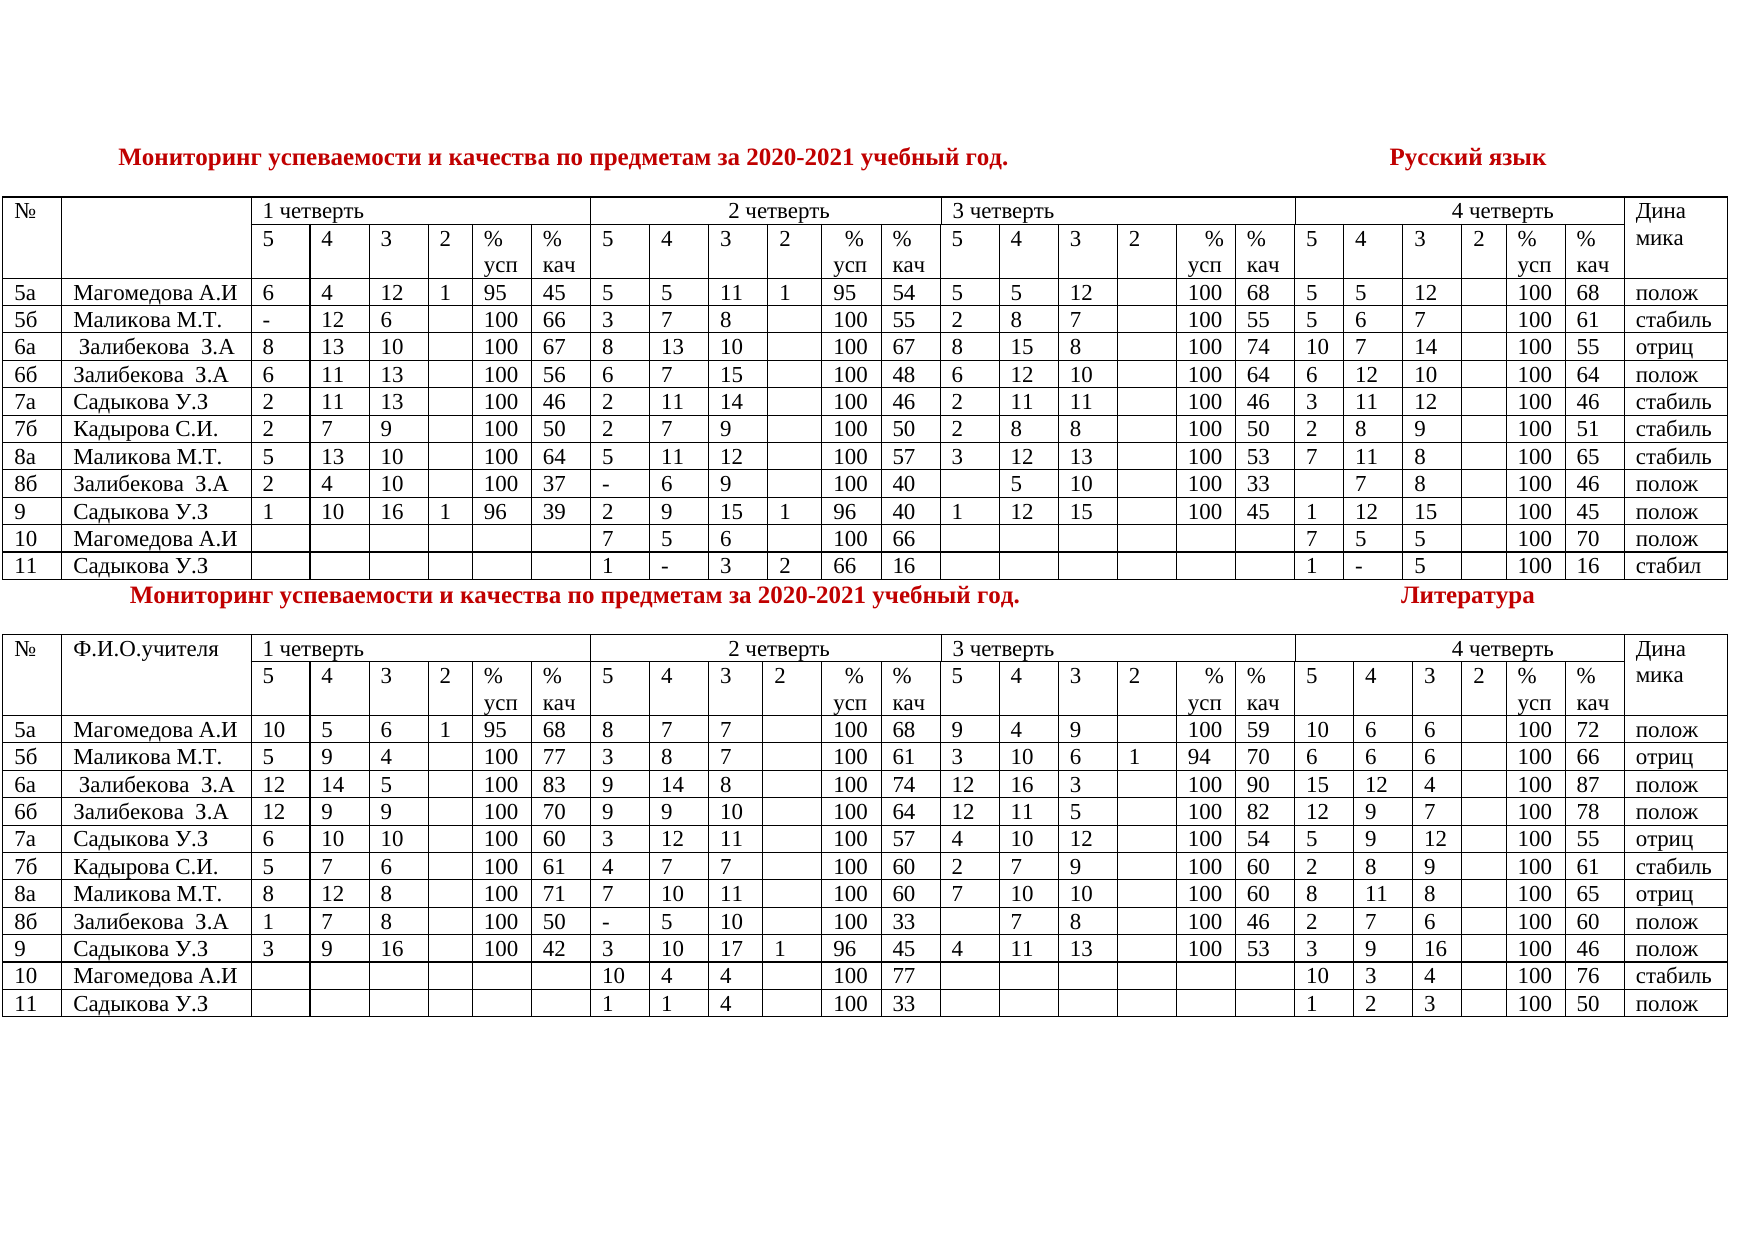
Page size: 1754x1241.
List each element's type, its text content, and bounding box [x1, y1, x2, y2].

table_cell 15 [709, 498, 767, 524]
table_cell 74 [882, 771, 940, 797]
table_cell 5 [650, 908, 708, 934]
table_cell Садыкова У.З [62, 388, 251, 414]
table_cell 67 [532, 333, 590, 360]
table_cell 7б [3, 853, 61, 879]
table_cell 95 [822, 279, 881, 305]
table_cell 53 [1236, 443, 1294, 469]
table_cell 55 [1566, 333, 1624, 360]
table_cell 12 [1403, 279, 1461, 305]
table_cell 100 [473, 908, 531, 934]
table_cell 10 [709, 908, 762, 934]
table_cell 11 [1059, 388, 1117, 414]
table_cell 5 [1295, 662, 1353, 715]
table_cell стабиль [1625, 963, 1727, 989]
table_cell [768, 416, 821, 442]
table_cell 4 [1413, 771, 1461, 797]
table_cell 2 [1462, 662, 1506, 715]
table_cell 95 [473, 279, 531, 305]
table_cell 10 [1000, 880, 1058, 907]
table_cell 65 [1566, 443, 1624, 469]
table_cell [429, 388, 472, 414]
table_cell [1118, 498, 1176, 524]
table_cell 12 [252, 798, 309, 824]
table_cell 13 [370, 361, 428, 387]
table_cell [1177, 553, 1235, 579]
table_cell 9 [650, 798, 708, 824]
table_cell 5 [591, 225, 649, 277]
table_cell 12 [1000, 498, 1058, 524]
table_cell 16 [1413, 935, 1461, 961]
table_cell 100 [822, 880, 881, 907]
table_cell 100 [1507, 388, 1565, 414]
table_cell 9 [370, 798, 428, 824]
table_cell 4 [650, 225, 708, 277]
table_cell 100 [1507, 443, 1565, 469]
table_cell 6 [370, 716, 428, 742]
table_cell 100 [1177, 880, 1235, 907]
table_cell 8 [1059, 908, 1117, 934]
table_cell полож [1625, 935, 1727, 961]
table_cell 10 [370, 470, 428, 497]
table_cell 10 [1000, 743, 1058, 770]
table_cell 3 [941, 743, 999, 770]
table_cell 100 [1177, 771, 1235, 797]
table_cell 2 [1118, 225, 1176, 277]
table_cell 50 [532, 416, 590, 442]
table_cell [429, 798, 472, 824]
table_header 3 четверть [942, 635, 1295, 661]
table_cell 11 [709, 279, 767, 305]
table_cell [1059, 553, 1117, 579]
table_cell [1462, 361, 1506, 387]
table_cell 94 [1177, 743, 1235, 770]
table_cell 5а [3, 279, 61, 305]
table_cell 100 [473, 306, 531, 332]
table_cell 1 [591, 990, 649, 1016]
table_cell - [591, 470, 649, 497]
table_cell 9 [591, 771, 649, 797]
table_cell 68 [882, 716, 940, 742]
table_cell Магомедова А.И [62, 279, 251, 305]
table_cell 100 [473, 416, 531, 442]
table_cell [768, 388, 821, 414]
table_cell отриц [1625, 826, 1727, 852]
table_cell 4 [370, 743, 428, 770]
table_header Дина мика [1625, 635, 1727, 715]
table_cell 2 [591, 388, 649, 414]
table_cell 46 [882, 388, 940, 414]
table_cell 4 [1354, 662, 1412, 715]
table_cell - [650, 553, 708, 579]
table_cell 5 [1000, 470, 1058, 497]
table_cell 1 [941, 498, 999, 524]
table_cell 50 [882, 416, 940, 442]
table_cell 100 [822, 990, 881, 1016]
table_cell 67 [882, 333, 940, 360]
table_cell 100 [1507, 853, 1565, 879]
table_cell 12 [1059, 826, 1117, 852]
table_cell 2 [429, 225, 472, 277]
table_cell 100 [473, 935, 531, 961]
table_cell 6 [1413, 743, 1461, 770]
table_cell 10 [370, 443, 428, 469]
table_cell 1 [768, 498, 821, 524]
table_cell 77 [882, 963, 940, 989]
table_cell 8 [370, 880, 428, 907]
table_cell [941, 553, 999, 579]
table_cell 9 [650, 498, 708, 524]
table_cell 60 [1566, 908, 1624, 934]
table_cell 12 [1295, 798, 1353, 824]
table_cell 9 [311, 935, 369, 961]
table_cell [1462, 388, 1506, 414]
table_cell 16 [1000, 771, 1058, 797]
table_cell 71 [532, 880, 590, 907]
table_cell 100 [1177, 853, 1235, 879]
table_cell 68 [1236, 279, 1294, 305]
table_cell 3 [1403, 225, 1461, 277]
table_cell 46 [1566, 388, 1624, 414]
table_cell 76 [1566, 963, 1624, 989]
table_cell 5 [1403, 525, 1461, 551]
table_cell 100 [1177, 716, 1235, 742]
table_cell 8 [709, 306, 767, 332]
table_cell полож [1625, 990, 1727, 1016]
table_cell 5б [3, 743, 61, 770]
table_cell 3 [591, 935, 649, 961]
table_cell 4 [1000, 225, 1058, 277]
table_cell 100 [473, 880, 531, 907]
table_cell 3 [1413, 662, 1461, 715]
table_cell [429, 470, 472, 497]
table_cell [429, 963, 472, 989]
table_cell 3 [591, 743, 649, 770]
table_cell 8 [591, 716, 649, 742]
table_cell 5 [252, 853, 309, 879]
table_cell Садыкова У.З [62, 498, 251, 524]
table_cell 12 [1344, 361, 1402, 387]
table_cell 11 [1000, 935, 1058, 961]
table_cell 7 [650, 361, 708, 387]
table_cell 66 [822, 553, 881, 579]
table_cell [1118, 553, 1176, 579]
table_cell 11 [311, 361, 369, 387]
table_cell 4 [1000, 662, 1058, 715]
table_cell 10 [709, 333, 767, 360]
table_cell 3 [370, 225, 428, 277]
table_header № [3, 635, 61, 715]
table_cell [252, 990, 309, 1016]
table_cell 11 [3, 990, 61, 1016]
table_cell [941, 963, 999, 989]
table_cell [763, 908, 821, 934]
table_cell 100 [1177, 279, 1235, 305]
table_cell 3 [591, 826, 649, 852]
table_cell [1462, 416, 1506, 442]
table_cell 5 [252, 662, 309, 715]
table_cell % кач [1566, 662, 1624, 715]
table_cell 7 [1403, 306, 1461, 332]
table_cell 16 [370, 935, 428, 961]
table_cell % усп [1177, 662, 1235, 715]
table_cell [429, 990, 472, 1016]
table_cell 72 [1566, 716, 1624, 742]
table_cell 46 [1236, 388, 1294, 414]
table_cell [1118, 361, 1176, 387]
table_cell 4 [311, 225, 369, 277]
table_cell 8 [1000, 306, 1058, 332]
table_cell [1462, 908, 1506, 934]
table_cell 9 [709, 470, 767, 497]
table_cell 2 [252, 470, 309, 497]
table_cell 70 [1236, 743, 1294, 770]
table_cell 12 [1413, 826, 1461, 852]
table_cell 10 [1059, 470, 1117, 497]
table_cell 2 [1462, 225, 1506, 277]
table_cell [1462, 553, 1506, 579]
table_cell 50 [1566, 990, 1624, 1016]
table_cell полож [1625, 279, 1727, 305]
table_cell 15 [1295, 771, 1353, 797]
table_cell 7 [650, 853, 708, 879]
table_cell 3 [709, 662, 762, 715]
table_cell 60 [532, 826, 590, 852]
table_cell [1118, 826, 1176, 852]
table_cell 1 [429, 279, 472, 305]
table_cell 100 [1177, 908, 1235, 934]
table_cell 1 [1295, 553, 1343, 579]
table_cell 5 [1295, 826, 1353, 852]
table_cell 4 [941, 935, 999, 961]
table_cell стабил [1625, 553, 1727, 579]
table_cell [311, 553, 369, 579]
table_cell 8 [1403, 470, 1461, 497]
table_cell 39 [532, 498, 590, 524]
table_cell % усп [1507, 225, 1565, 277]
table_cell Маликова М.Т. [62, 743, 251, 770]
table_cell 33 [882, 990, 940, 1016]
table_cell [1462, 443, 1506, 469]
table_cell 12 [1000, 361, 1058, 387]
table_cell 11 [709, 880, 762, 907]
table_cell 42 [532, 935, 590, 961]
table_cell [1118, 716, 1176, 742]
table_cell 6 [1059, 743, 1117, 770]
table_cell 64 [882, 798, 940, 824]
table_cell [1462, 498, 1506, 524]
table_cell 10 [370, 333, 428, 360]
table_cell отриц [1625, 880, 1727, 907]
table_cell 100 [1507, 880, 1565, 907]
table_cell 4 [1344, 225, 1402, 277]
table_cell 6а [3, 333, 61, 360]
table_cell 100 [1177, 306, 1235, 332]
table_cell 10 [3, 963, 61, 989]
table_cell 74 [1236, 333, 1294, 360]
table_cell [768, 361, 821, 387]
table_cell 70 [532, 798, 590, 824]
table_cell полож [1625, 498, 1727, 524]
table_cell 14 [650, 771, 708, 797]
table_cell 100 [1177, 443, 1235, 469]
table_cell 57 [882, 443, 940, 469]
table_cell [1000, 963, 1058, 989]
table_cell 8 [1413, 880, 1461, 907]
table_cell 8 [252, 333, 309, 360]
table_cell 8б [3, 908, 61, 934]
table_cell 12 [311, 880, 369, 907]
table_cell 64 [532, 443, 590, 469]
table_cell [1118, 279, 1176, 305]
table_cell 6 [1413, 716, 1461, 742]
table_cell 10 [370, 826, 428, 852]
table_cell 4 [709, 963, 762, 989]
table_cell 1 [768, 279, 821, 305]
table_cell 5 [252, 225, 309, 277]
table_cell [311, 963, 369, 989]
table_cell 3 [941, 443, 999, 469]
table_cell [1462, 279, 1506, 305]
table_cell 66 [1566, 743, 1624, 770]
table_cell 55 [1236, 306, 1294, 332]
table_cell 7 [1344, 333, 1402, 360]
table_cell 8 [650, 743, 708, 770]
table_cell Залибекова З.А [62, 771, 251, 797]
table_cell 5 [941, 225, 999, 277]
table_cell 8 [252, 880, 309, 907]
table_cell 6 [370, 306, 428, 332]
table_cell стабиль [1625, 388, 1727, 414]
table_cell 100 [822, 388, 881, 414]
table_cell 100 [822, 743, 881, 770]
table_cell [763, 743, 821, 770]
table_cell 53 [1236, 935, 1294, 961]
table_cell [1462, 990, 1506, 1016]
table_cell 12 [941, 771, 999, 797]
table_cell 100 [473, 771, 531, 797]
table_cell 5 [591, 443, 649, 469]
table_cell стабиль [1625, 853, 1727, 879]
table_cell [763, 771, 821, 797]
table_cell 33 [1236, 470, 1294, 497]
table_cell 1 [1295, 990, 1353, 1016]
table_cell 9 [3, 935, 61, 961]
table_cell [1059, 963, 1117, 989]
table_cell 11 [1354, 880, 1412, 907]
table_cell 100 [1507, 990, 1565, 1016]
table_cell [768, 306, 821, 332]
table_cell 100 [1177, 470, 1235, 497]
table_cell 8б [3, 470, 61, 497]
table_cell 90 [1236, 771, 1294, 797]
table_cell [532, 990, 590, 1016]
table_cell 2 [768, 553, 821, 579]
table_cell 4 [1413, 963, 1461, 989]
table_cell % кач [1566, 225, 1624, 277]
table_cell Залибекова З.А [62, 798, 251, 824]
table_cell 61 [532, 853, 590, 879]
table_cell Залибекова З.А [62, 333, 251, 360]
table_cell 3 [1059, 662, 1117, 715]
table_cell 100 [1507, 361, 1565, 387]
table_cell 6 [252, 361, 309, 387]
table_cell [768, 525, 821, 551]
table_cell [1462, 798, 1506, 824]
table_cell [1000, 990, 1058, 1016]
table_cell 7 [591, 880, 649, 907]
table_cell 9 [1413, 853, 1461, 879]
table_cell 9 [941, 716, 999, 742]
table_header 4 четверть [1296, 635, 1624, 661]
table_cell 4 [941, 826, 999, 852]
table_cell 100 [1177, 935, 1235, 961]
table_cell 50 [1236, 416, 1294, 442]
table_cell 40 [882, 470, 940, 497]
table_cell 7а [3, 388, 61, 414]
table_cell стабиль [1625, 306, 1727, 332]
table_cell 5 [1403, 553, 1461, 579]
table_cell 100 [1177, 388, 1235, 414]
table_cell полож [1625, 798, 1727, 824]
table_cell [429, 935, 472, 961]
table_cell [532, 963, 590, 989]
table_cell 64 [1566, 361, 1624, 387]
table_cell 56 [532, 361, 590, 387]
table_cell [763, 880, 821, 907]
table_cell 9 [3, 498, 61, 524]
table_cell [768, 470, 821, 497]
table_cell 100 [1507, 798, 1565, 824]
table_cell 12 [370, 279, 428, 305]
table_cell 100 [473, 826, 531, 852]
table_cell 5 [591, 662, 649, 715]
table_cell 5 [941, 279, 999, 305]
table_cell 7 [650, 716, 708, 742]
table_cell [370, 525, 428, 551]
table_cell 15 [709, 361, 767, 387]
table_cell [763, 826, 821, 852]
table_cell 5 [1059, 798, 1117, 824]
table_cell 2 [763, 662, 821, 715]
table_cell Залибекова З.А [62, 908, 251, 934]
table_cell [1059, 525, 1117, 551]
table_header 3 четверть [942, 198, 1295, 224]
table_cell 96 [822, 498, 881, 524]
table_cell 17 [709, 935, 762, 961]
table_cell 100 [1177, 498, 1235, 524]
table_cell 9 [311, 798, 369, 824]
table_cell 100 [473, 853, 531, 879]
table_cell Садыкова У.З [62, 553, 251, 579]
table_cell 13 [1059, 443, 1117, 469]
table_cell [429, 416, 472, 442]
table_cell [370, 963, 428, 989]
table_cell [1462, 306, 1506, 332]
table_cell 100 [1507, 525, 1565, 551]
table_cell [1118, 990, 1176, 1016]
table_cell 46 [532, 388, 590, 414]
table_cell 4 [1000, 716, 1058, 742]
table_cell 8 [941, 333, 999, 360]
table_cell 100 [822, 716, 881, 742]
table_cell 100 [473, 470, 531, 497]
table_cell 60 [1236, 880, 1294, 907]
table_cell 15 [1000, 333, 1058, 360]
table_cell 100 [822, 853, 881, 879]
table_cell 7 [1000, 853, 1058, 879]
table_cell 7 [1344, 470, 1402, 497]
table_cell [473, 525, 531, 551]
table_cell 7 [1295, 443, 1343, 469]
table_cell 10 [1059, 361, 1117, 387]
table_cell полож [1625, 470, 1727, 497]
table_cell 2 [941, 306, 999, 332]
table_cell 13 [311, 333, 369, 360]
table_header Ф.И.О.учителя [62, 635, 251, 715]
table_cell 82 [1236, 798, 1294, 824]
table_cell [1118, 963, 1176, 989]
table_cell Маликова М.Т. [62, 443, 251, 469]
table_cell [1462, 771, 1506, 797]
table_cell 6 [709, 525, 767, 551]
table_cell [1118, 853, 1176, 879]
table_cell [1236, 990, 1294, 1016]
table_cell 2 [252, 416, 309, 442]
table_cell 6б [3, 798, 61, 824]
table_cell 5 [1344, 525, 1402, 551]
table_cell 7 [1000, 908, 1058, 934]
table_cell 100 [473, 361, 531, 387]
table_cell 100 [822, 333, 881, 360]
table_cell 12 [1344, 498, 1402, 524]
table_cell 6б [3, 361, 61, 387]
table_cell 5 [650, 279, 708, 305]
table_cell 100 [822, 908, 881, 934]
table_cell 8 [1059, 333, 1117, 360]
table_cell 100 [473, 443, 531, 469]
table_cell [1236, 963, 1294, 989]
table_cell 3 [1059, 771, 1117, 797]
table_cell 100 [1507, 470, 1565, 497]
table_cell 37 [532, 470, 590, 497]
table_cell 46 [1566, 935, 1624, 961]
table_header 2 четверть [591, 198, 941, 224]
table_cell 100 [1507, 743, 1565, 770]
table_cell 7 [1295, 525, 1343, 551]
table_cell 12 [1354, 771, 1412, 797]
table_cell 48 [882, 361, 940, 387]
table_cell 96 [822, 935, 881, 961]
table_cell 10 [3, 525, 61, 551]
table_cell [370, 990, 428, 1016]
table_cell [429, 743, 472, 770]
table_cell 100 [822, 443, 881, 469]
table_cell [1295, 470, 1343, 497]
table_cell 3 [591, 306, 649, 332]
table_cell 100 [473, 743, 531, 770]
table_cell 12 [941, 798, 999, 824]
table_cell 2 [252, 388, 309, 414]
table_cell % усп [1507, 662, 1565, 715]
table_cell 100 [1507, 498, 1565, 524]
table_cell 9 [1354, 798, 1412, 824]
table_cell 3 [709, 553, 767, 579]
table_cell 100 [1507, 935, 1565, 961]
table_cell 6 [252, 279, 309, 305]
table_cell [941, 908, 999, 934]
table_cell 4 [591, 853, 649, 879]
table_cell 13 [370, 388, 428, 414]
table_cell 3 [1354, 963, 1412, 989]
table_cell [1462, 963, 1506, 989]
table_cell [1462, 333, 1506, 360]
table_cell 10 [591, 963, 649, 989]
table_cell полож [1625, 771, 1727, 797]
table_cell [311, 525, 369, 551]
table_cell 12 [1000, 443, 1058, 469]
table_cell 2 [941, 416, 999, 442]
table_cell 10 [650, 880, 708, 907]
table_cell отриц [1625, 743, 1727, 770]
table_cell 96 [473, 498, 531, 524]
table_cell 11 [1344, 443, 1402, 469]
table_cell [429, 361, 472, 387]
table_cell 60 [882, 853, 940, 879]
table_cell 7 [1413, 798, 1461, 824]
table_cell 60 [882, 880, 940, 907]
table_cell [763, 716, 821, 742]
table_cell 8 [370, 908, 428, 934]
table_cell 6 [650, 470, 708, 497]
table_cell 9 [370, 416, 428, 442]
table_cell [768, 333, 821, 360]
table_cell 15 [1059, 498, 1117, 524]
table_cell [1462, 743, 1506, 770]
table_cell 5 [1344, 279, 1402, 305]
table_cell 5 [1295, 225, 1343, 277]
table_cell 4 [311, 470, 369, 497]
table_cell [311, 990, 369, 1016]
table_cell [429, 771, 472, 797]
table_cell 11 [311, 388, 369, 414]
table_cell 5б [3, 306, 61, 332]
table_cell 7 [591, 525, 649, 551]
table_cell Маликова М.Т. [62, 306, 251, 332]
table_cell [429, 333, 472, 360]
table_header 1 четверть [252, 635, 590, 661]
table_cell [1177, 525, 1235, 551]
table_cell 10 [311, 498, 369, 524]
table_cell 100 [822, 826, 881, 852]
table_cell 10 [1059, 880, 1117, 907]
table_cell Залибекова З.А [62, 470, 251, 497]
table_cell 2 [1295, 908, 1353, 934]
table_cell 100 [1507, 553, 1565, 579]
table_cell 54 [1236, 826, 1294, 852]
table_cell [941, 525, 999, 551]
table_cell 100 [473, 798, 531, 824]
table_cell 100 [1177, 361, 1235, 387]
table_cell 5 [1295, 279, 1343, 305]
table_cell стабиль [1625, 443, 1727, 469]
table_cell 12 [1059, 279, 1117, 305]
table_cell 1 [252, 908, 309, 934]
table_cell [429, 306, 472, 332]
table_cell 65 [1566, 880, 1624, 907]
table_cell 3 [1295, 388, 1343, 414]
table_cell 10 [1000, 826, 1058, 852]
table_cell 100 [822, 798, 881, 824]
table_cell 100 [1507, 716, 1565, 742]
table_cell полож [1625, 361, 1727, 387]
table_cell [1462, 826, 1506, 852]
table_cell [252, 553, 309, 579]
table_cell 45 [1566, 498, 1624, 524]
table_cell 11 [1000, 388, 1058, 414]
table_cell 2 [1118, 662, 1176, 715]
table_cell Залибекова З.А [62, 361, 251, 387]
table_cell 10 [252, 716, 309, 742]
table_cell 61 [1566, 306, 1624, 332]
table_cell 6 [1354, 716, 1412, 742]
table_cell 4 [650, 662, 708, 715]
table_cell [1118, 880, 1176, 907]
table_cell - [252, 306, 309, 332]
table_cell [941, 990, 999, 1016]
table_cell 6 [1295, 743, 1353, 770]
table_header 1 четверть [252, 198, 590, 224]
table_cell 1 [763, 935, 821, 961]
table_cell 7 [709, 853, 762, 879]
table_cell 100 [822, 470, 881, 497]
table_cell 46 [1566, 470, 1624, 497]
table_cell % усп [822, 225, 881, 277]
table_cell % усп [473, 225, 531, 277]
table_cell [429, 525, 472, 551]
table_cell 68 [532, 716, 590, 742]
table_cell [768, 443, 821, 469]
table_cell [1462, 935, 1506, 961]
table_header Дина мика [1625, 198, 1727, 277]
table_cell 3 [1413, 990, 1461, 1016]
table_cell 7 [311, 853, 369, 879]
table_cell 8 [1295, 880, 1353, 907]
table_cell [1462, 880, 1506, 907]
table_cell 3 [1059, 225, 1117, 277]
table_cell 1 [252, 498, 309, 524]
table_cell 100 [1507, 826, 1565, 852]
table_cell [1118, 935, 1176, 961]
table_header № [3, 198, 61, 277]
table_cell 7 [1059, 306, 1117, 332]
table_cell 14 [709, 388, 767, 414]
table_cell 2 [1295, 416, 1343, 442]
table_cell 6 [1413, 908, 1461, 934]
table_cell % кач [532, 662, 590, 715]
table_cell 11 [650, 388, 708, 414]
table_cell 10 [1295, 333, 1343, 360]
table_cell 6 [252, 826, 309, 852]
table_cell 100 [1507, 306, 1565, 332]
table_cell 100 [822, 306, 881, 332]
table_cell 8 [591, 333, 649, 360]
table_cell Садыкова У.З [62, 826, 251, 852]
table_cell 45 [1236, 498, 1294, 524]
table_cell 100 [1507, 279, 1565, 305]
table_cell 1 [591, 553, 649, 579]
table_cell полож [1625, 908, 1727, 934]
table_cell [1118, 443, 1176, 469]
table_cell 61 [1566, 853, 1624, 879]
table_cell [1118, 333, 1176, 360]
table_cell 16 [1566, 553, 1624, 579]
table_cell Магомедова А.И [62, 525, 251, 551]
table_cell [1462, 525, 1506, 551]
table_cell % кач [882, 662, 940, 715]
table_cell 100 [822, 361, 881, 387]
table_cell 68 [1566, 279, 1624, 305]
table_cell 13 [650, 333, 708, 360]
table_cell 6 [370, 853, 428, 879]
table_cell [429, 553, 472, 579]
table_cell 5 [311, 716, 369, 742]
table_cell 2 [591, 416, 649, 442]
table_cell [473, 990, 531, 1016]
table_cell [1462, 716, 1506, 742]
table_cell [1118, 306, 1176, 332]
table_cell [429, 826, 472, 852]
table_cell 7 [311, 908, 369, 934]
table_cell 7а [3, 826, 61, 852]
table_cell 6 [1354, 743, 1412, 770]
table_cell [1118, 388, 1176, 414]
table_cell 4 [311, 662, 369, 715]
table_cell 10 [311, 826, 369, 852]
table_cell 2 [941, 388, 999, 414]
table_cell 7 [709, 716, 762, 742]
table_cell 3 [252, 935, 309, 961]
table_cell 2 [429, 662, 472, 715]
table_cell 7 [650, 306, 708, 332]
table_cell 33 [882, 908, 940, 934]
table_cell 7б [3, 416, 61, 442]
table_cell [1236, 553, 1294, 579]
table_cell 11 [3, 553, 61, 579]
table_cell [429, 908, 472, 934]
table_cell 51 [1566, 416, 1624, 442]
table_cell [1059, 990, 1117, 1016]
table_cell 66 [532, 306, 590, 332]
table_cell 14 [1403, 333, 1461, 360]
table_cell 8 [1354, 853, 1412, 879]
table_cell 9 [1403, 416, 1461, 442]
table_cell 12 [252, 771, 309, 797]
table_cell % кач [1236, 662, 1294, 715]
table_cell 100 [1177, 826, 1235, 852]
table_cell 1 [429, 716, 472, 742]
table_cell - [1344, 553, 1402, 579]
table_cell 100 [473, 388, 531, 414]
table_cell [1118, 798, 1176, 824]
table_cell стабиль [1625, 416, 1727, 442]
table_cell 100 [1507, 333, 1565, 360]
table_cell 9 [709, 416, 767, 442]
table_cell [763, 853, 821, 879]
table_cell 60 [1236, 853, 1294, 879]
table_cell 66 [882, 525, 940, 551]
table_cell 100 [1507, 416, 1565, 442]
table_cell [1177, 990, 1235, 1016]
table_cell [429, 853, 472, 879]
table_cell % усп [473, 662, 531, 715]
table_cell [370, 553, 428, 579]
table_cell 9 [591, 798, 649, 824]
table_cell 9 [1059, 853, 1117, 879]
table_cell 100 [1507, 908, 1565, 934]
table_header 2 четверть [591, 635, 941, 661]
table_cell % кач [1236, 225, 1294, 277]
table_cell 7 [709, 743, 762, 770]
table_cell 8 [1059, 416, 1117, 442]
table_cell [1462, 853, 1506, 879]
table_cell [429, 880, 472, 907]
table_cell 3 [370, 662, 428, 715]
table_cell 6 [1344, 306, 1402, 332]
table_cell 5 [650, 525, 708, 551]
table_cell 13 [1059, 935, 1117, 961]
table_cell 77 [532, 743, 590, 770]
table_cell 8 [1000, 416, 1058, 442]
table_cell 2 [941, 853, 999, 879]
table_cell 55 [882, 306, 940, 332]
table_cell [1118, 470, 1176, 497]
table_cell 40 [882, 498, 940, 524]
table_cell 5 [370, 771, 428, 797]
table_cell 10 [650, 935, 708, 961]
table_cell 45 [882, 935, 940, 961]
table_cell [1462, 470, 1506, 497]
table_cell 12 [1403, 388, 1461, 414]
table_cell 2 [768, 225, 821, 277]
table_cell [941, 470, 999, 497]
table_cell 2 [1354, 990, 1412, 1016]
table_cell 55 [1566, 826, 1624, 852]
table_header 4 четверть [1296, 198, 1624, 224]
table_cell [473, 553, 531, 579]
table_cell 15 [1403, 498, 1461, 524]
table_cell 8 [1344, 416, 1402, 442]
table_cell Кадырова С.И. [62, 416, 251, 442]
table_cell 11 [1000, 798, 1058, 824]
table_cell [473, 963, 531, 989]
table_cell 1 [1118, 743, 1176, 770]
table_cell 8 [709, 771, 762, 797]
table_cell 100 [822, 525, 881, 551]
table_cell 10 [1403, 361, 1461, 387]
table_cell [1118, 908, 1176, 934]
table_cell 5 [1000, 279, 1058, 305]
table_cell Магомедова А.И [62, 963, 251, 989]
table_cell 100 [822, 963, 881, 989]
table_cell 78 [1566, 798, 1624, 824]
table_cell 14 [311, 771, 369, 797]
table_header [62, 198, 251, 277]
table_cell 8 [1403, 443, 1461, 469]
table_cell 5 [941, 662, 999, 715]
table_cell 100 [1177, 416, 1235, 442]
table_cell 2 [591, 498, 649, 524]
table_cell 61 [882, 743, 940, 770]
table_cell [1177, 963, 1235, 989]
table_cell 100 [473, 333, 531, 360]
table_cell 16 [370, 498, 428, 524]
table_cell 16 [882, 553, 940, 579]
table_cell 6а [3, 771, 61, 797]
table_cell 5 [252, 743, 309, 770]
table_cell [763, 963, 821, 989]
table_cell 46 [1236, 908, 1294, 934]
table_cell [1000, 525, 1058, 551]
table_cell [532, 553, 590, 579]
table_cell 3 [1295, 935, 1353, 961]
table_cell 9 [311, 743, 369, 770]
table_cell 100 [1507, 963, 1565, 989]
text Мониторинг успеваемости и качества по предметам за 2020-2021 учебный год. Русский язык [118, 142, 1636, 171]
table_cell 12 [709, 443, 767, 469]
table_cell 83 [532, 771, 590, 797]
table_cell % кач [532, 225, 590, 277]
table_cell 64 [1236, 361, 1294, 387]
table_cell [1118, 416, 1176, 442]
table_cell [763, 990, 821, 1016]
table_cell [1118, 771, 1176, 797]
table_cell % усп [1177, 225, 1235, 277]
table_cell 70 [1566, 525, 1624, 551]
table_cell 11 [650, 443, 708, 469]
table_cell полож [1625, 525, 1727, 551]
table_cell [252, 525, 309, 551]
table_cell 8а [3, 880, 61, 907]
table_cell 5 [1295, 306, 1343, 332]
table_cell 59 [1236, 716, 1294, 742]
table_cell 45 [532, 279, 590, 305]
table_cell 100 [822, 771, 881, 797]
table_cell 6 [591, 361, 649, 387]
table_cell 95 [473, 716, 531, 742]
table_cell [429, 443, 472, 469]
table_cell Магомедова А.И [62, 716, 251, 742]
table_cell 1 [429, 498, 472, 524]
table_cell полож [1625, 716, 1727, 742]
table_cell 12 [311, 306, 369, 332]
table_cell 4 [650, 963, 708, 989]
table_cell 7 [650, 416, 708, 442]
table_cell 13 [311, 443, 369, 469]
table_cell 57 [882, 826, 940, 852]
table_cell 54 [882, 279, 940, 305]
table_cell [1236, 525, 1294, 551]
table_cell [1118, 525, 1176, 551]
table_cell отриц [1625, 333, 1727, 360]
table_cell 10 [709, 798, 762, 824]
table_cell 100 [1177, 798, 1235, 824]
table_cell 5 [252, 443, 309, 469]
table_cell 3 [709, 225, 767, 277]
table_cell [763, 798, 821, 824]
table_cell Маликова М.Т. [62, 880, 251, 907]
table_cell 4 [311, 279, 369, 305]
table_cell 5 [591, 279, 649, 305]
table_cell % кач [882, 225, 940, 277]
table_cell 1 [1295, 498, 1343, 524]
table_cell 11 [1344, 388, 1402, 414]
table_cell 1 [650, 990, 708, 1016]
table_cell 10 [1295, 716, 1353, 742]
table_cell 50 [532, 908, 590, 934]
table_cell Садыкова У.З [62, 935, 251, 961]
table_cell 6 [941, 361, 999, 387]
table_cell 100 [822, 416, 881, 442]
table_cell 87 [1566, 771, 1624, 797]
table_cell 7 [311, 416, 369, 442]
text Мониторинг успеваемости и качества по предметам за 2020-2021 учебный год. Литература [118, 580, 1636, 609]
table_cell 7 [941, 880, 999, 907]
table_cell 9 [1354, 935, 1412, 961]
table_cell 100 [1507, 771, 1565, 797]
table_cell 6 [1295, 361, 1343, 387]
table_cell - [591, 908, 649, 934]
table_cell 4 [709, 990, 762, 1016]
table_cell 9 [1059, 716, 1117, 742]
table_cell [1000, 553, 1058, 579]
table_cell 5а [3, 716, 61, 742]
table_cell 7 [1354, 908, 1412, 934]
table_cell [252, 963, 309, 989]
table_cell [532, 525, 590, 551]
table_cell 8а [3, 443, 61, 469]
table_cell Садыкова У.З [62, 990, 251, 1016]
table_cell 12 [650, 826, 708, 852]
table_cell % усп [822, 662, 881, 715]
table_cell 11 [709, 826, 762, 852]
table_cell 9 [1354, 826, 1412, 852]
table_cell Кадырова С.И. [62, 853, 251, 879]
table_cell 100 [1177, 333, 1235, 360]
table_cell 2 [1295, 853, 1353, 879]
table_cell 10 [1295, 963, 1353, 989]
